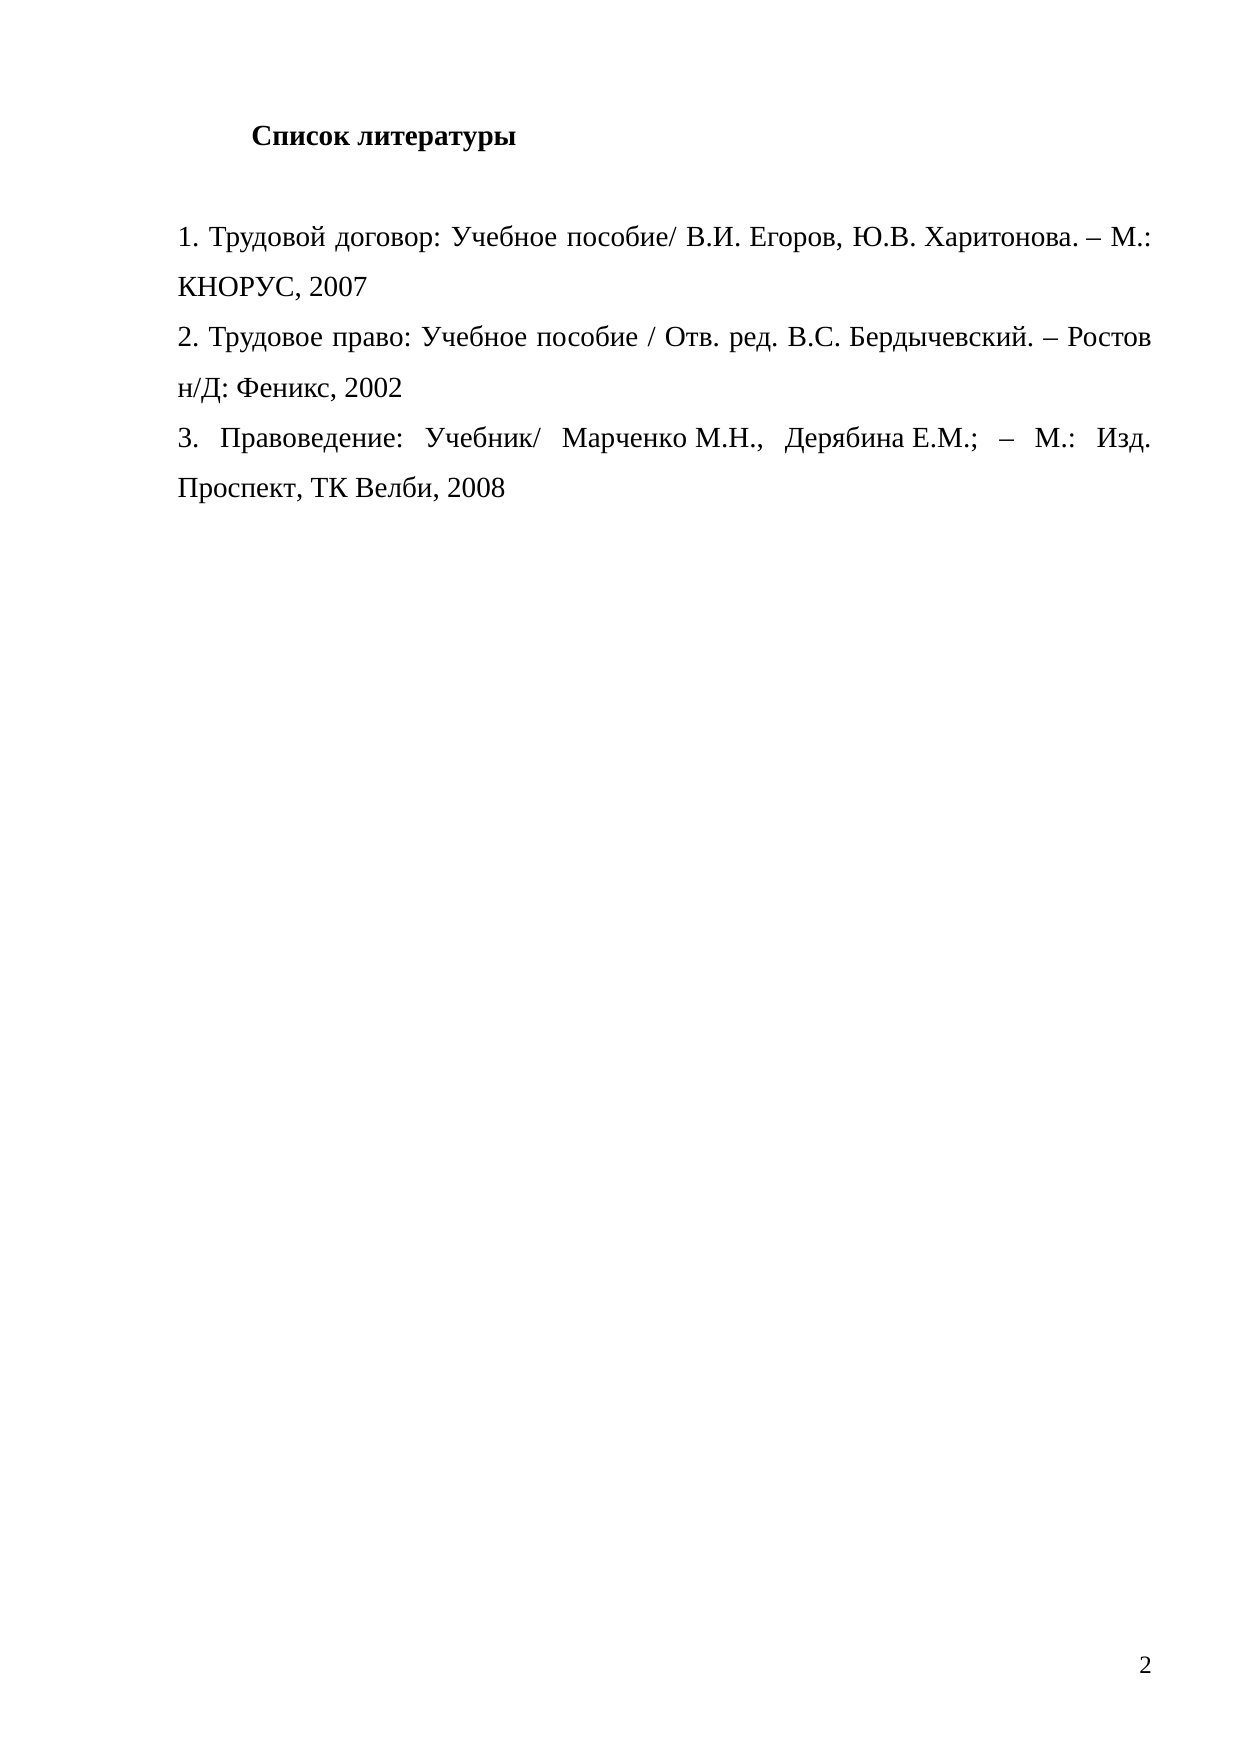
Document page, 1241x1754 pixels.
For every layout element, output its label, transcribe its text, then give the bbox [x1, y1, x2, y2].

text 1. Трудовой договор: Учебное пособие/ В.И. Егоров, Ю.В. Харитонова. – М.: КНОРУС, 2007 [177, 219, 1152, 303]
text 2. Трудовое право: Учебное пособие / Отв. ред. В.С. Бердычевский. – Ростов н/Д: Феникс, 2002 [177, 319, 1152, 403]
text Список литературы [177, 118, 1152, 152]
text 3. Правоведение: Учебник/ Марченко М.Н., Дерябина Е.М.; – М.: Изд. Проспект, ТК Велби, 2008 [177, 420, 1152, 504]
